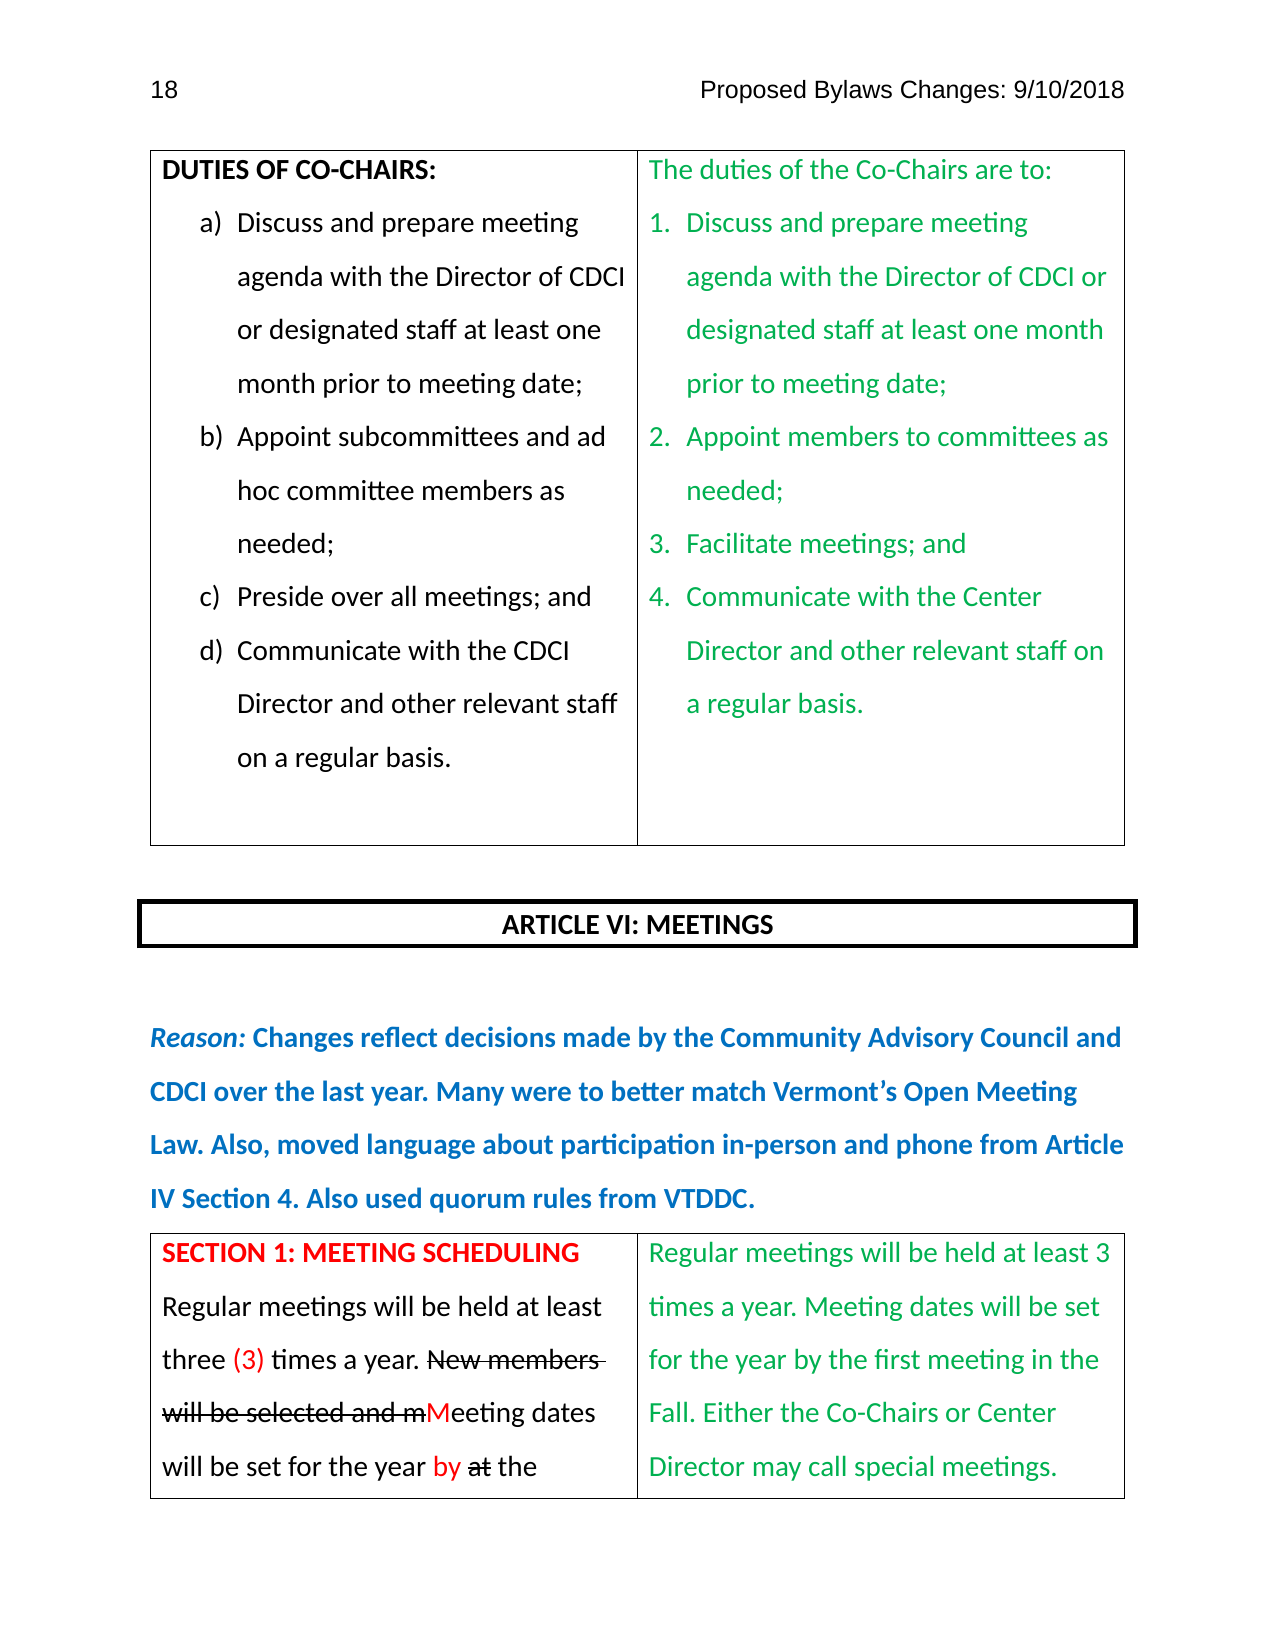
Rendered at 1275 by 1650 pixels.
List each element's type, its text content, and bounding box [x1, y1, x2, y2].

text Reason: Changes reflect decisions made by the Community Advisory Council and CDCI over the last year. Many were to better match Vermont’s Open Meeting Law. Also, moved language about participation in-person and phone from Article IV Section 4. Also used quorum rules from VTDDC. [150, 1019, 1125, 1215]
table_header The duties of the Co-Chairs are to: Discuss and prepare meeting agenda with the Director of CDCI or designated staff at least one month prior to meeting date; Appoint members to committees as needed; Facilitate meetings; and Communicate with the Center Director and other relevant staff on a regular basis. [638, 151, 1124, 844]
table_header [151, 1234, 637, 1498]
table_header Duties of Co-Chairs: Discuss and prepare meeting agenda with the Director of CDCI or designated staff at least one month prior to meeting date; Appoint subcommittees and ad hoc committee members as needed; Preside over all meetings; and Communicate with the CDCI Director and other relevant staff on a regular basis. [151, 151, 637, 844]
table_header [638, 1234, 1124, 1498]
subtitle ARTICLE VI: MEETINGS [142, 904, 1133, 944]
